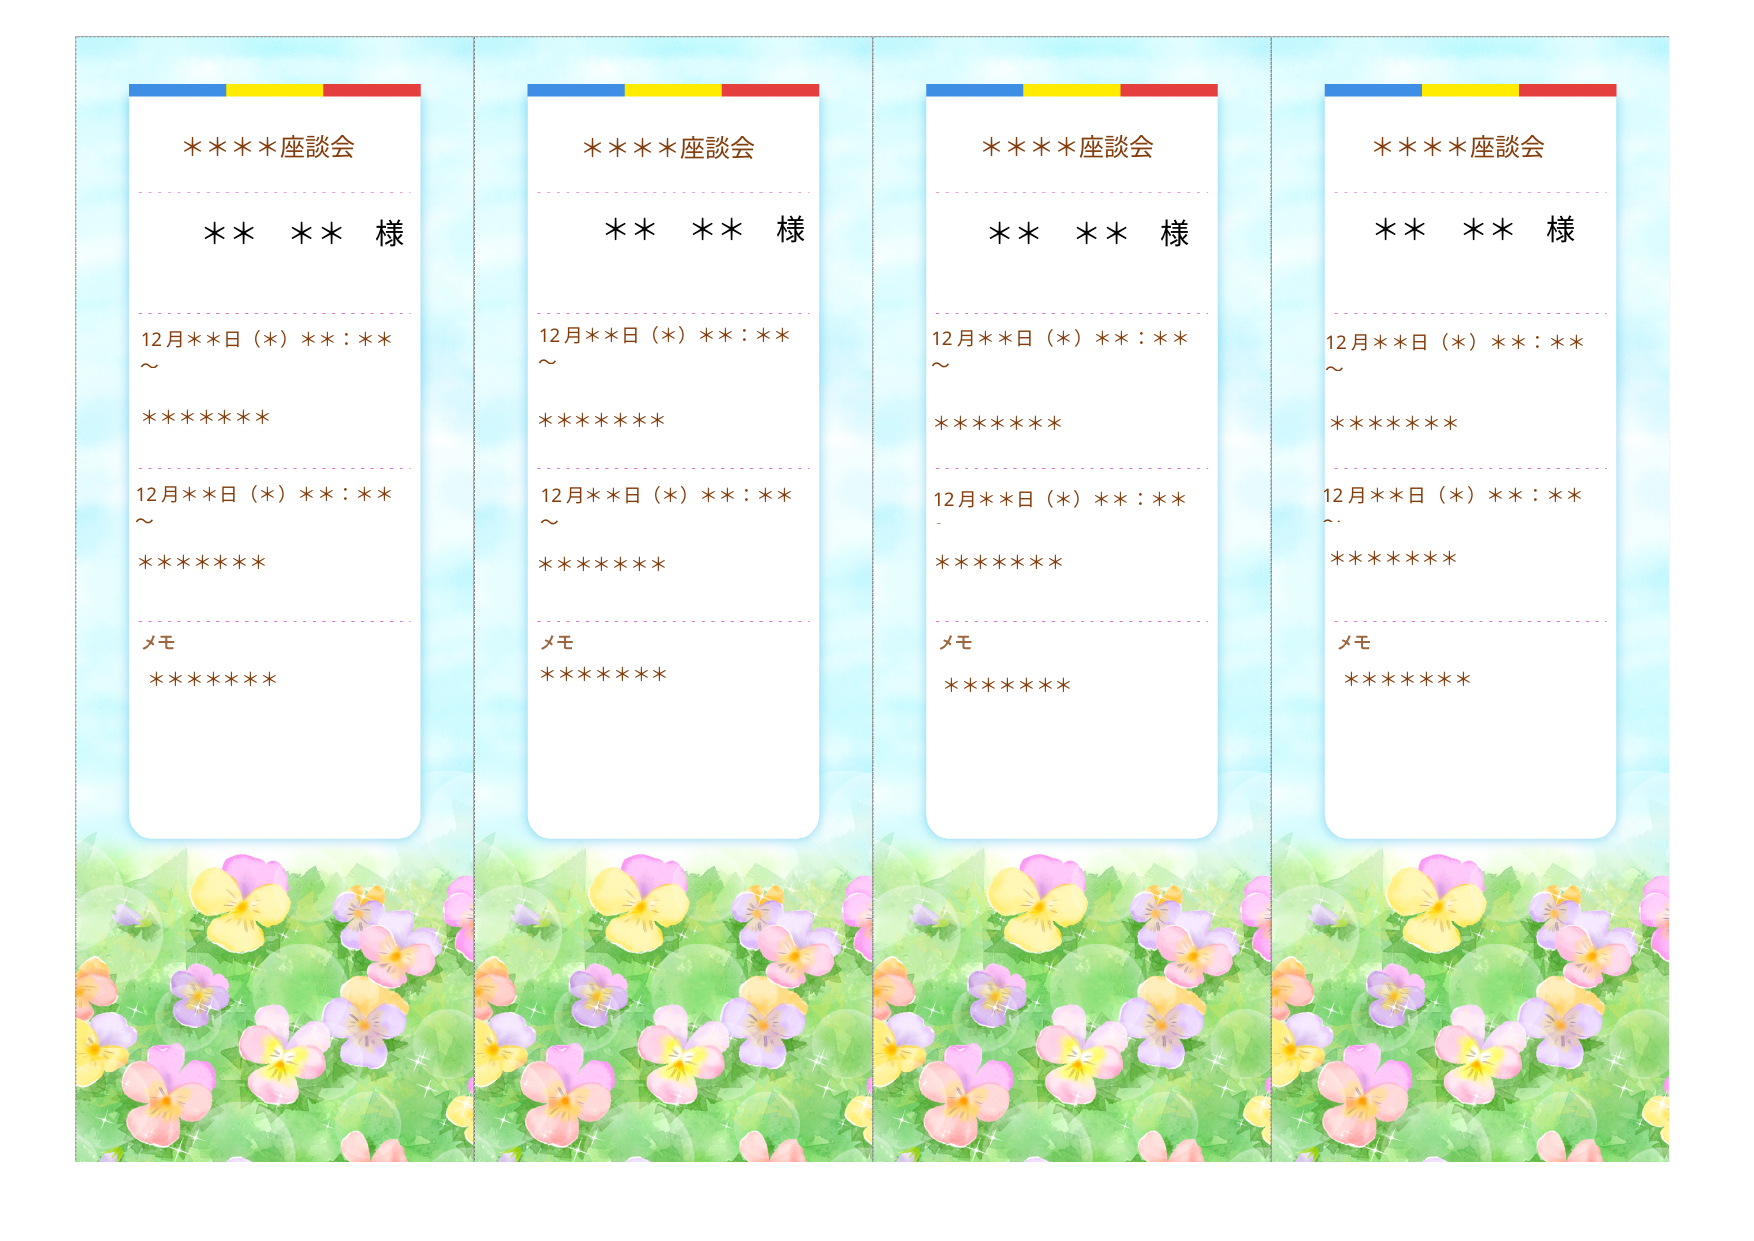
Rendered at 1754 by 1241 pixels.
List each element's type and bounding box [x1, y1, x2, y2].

picture [75, 36, 1670, 1162]
